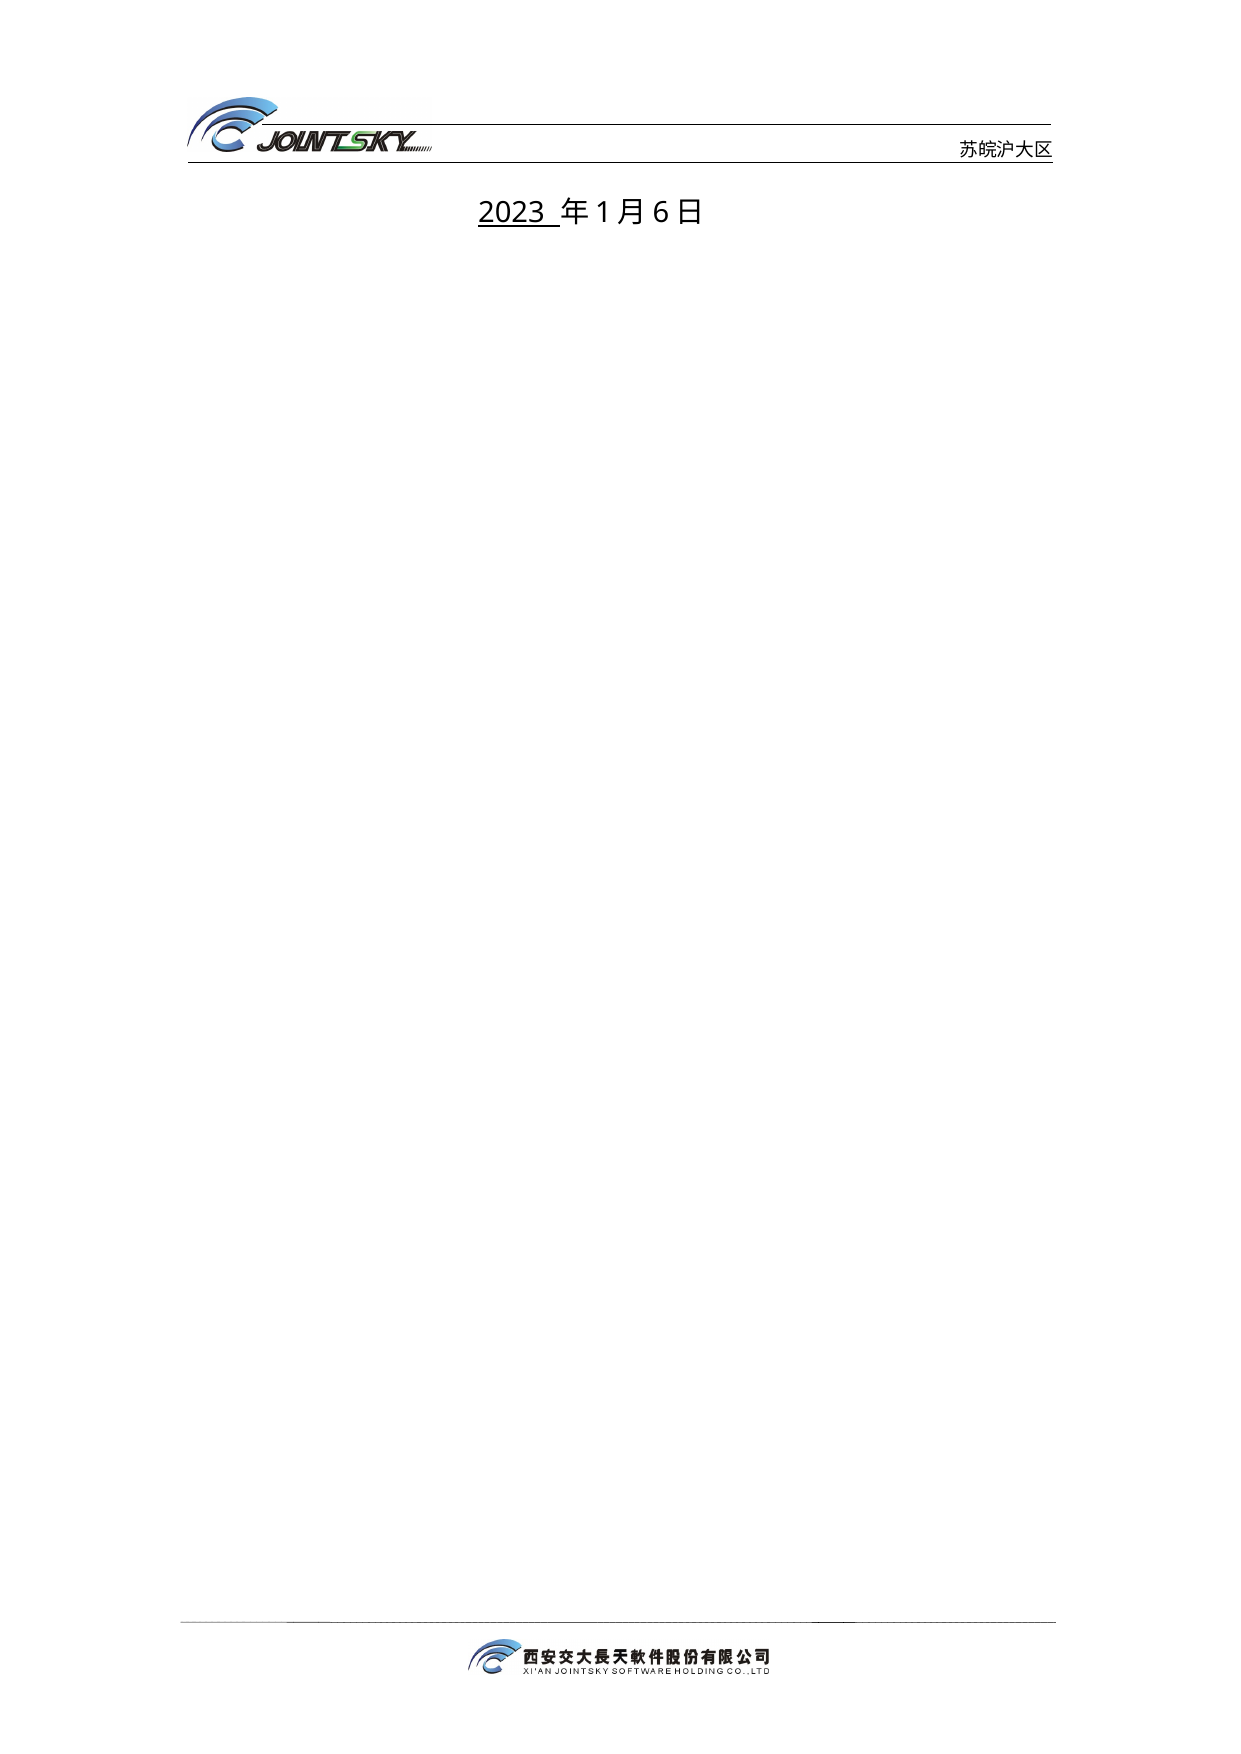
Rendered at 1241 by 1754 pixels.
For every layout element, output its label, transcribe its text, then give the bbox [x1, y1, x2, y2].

text 陈磊 2023 年1月6日 [187, 177, 994, 242]
picture [187, 97, 432, 152]
picture [468, 1639, 769, 1675]
